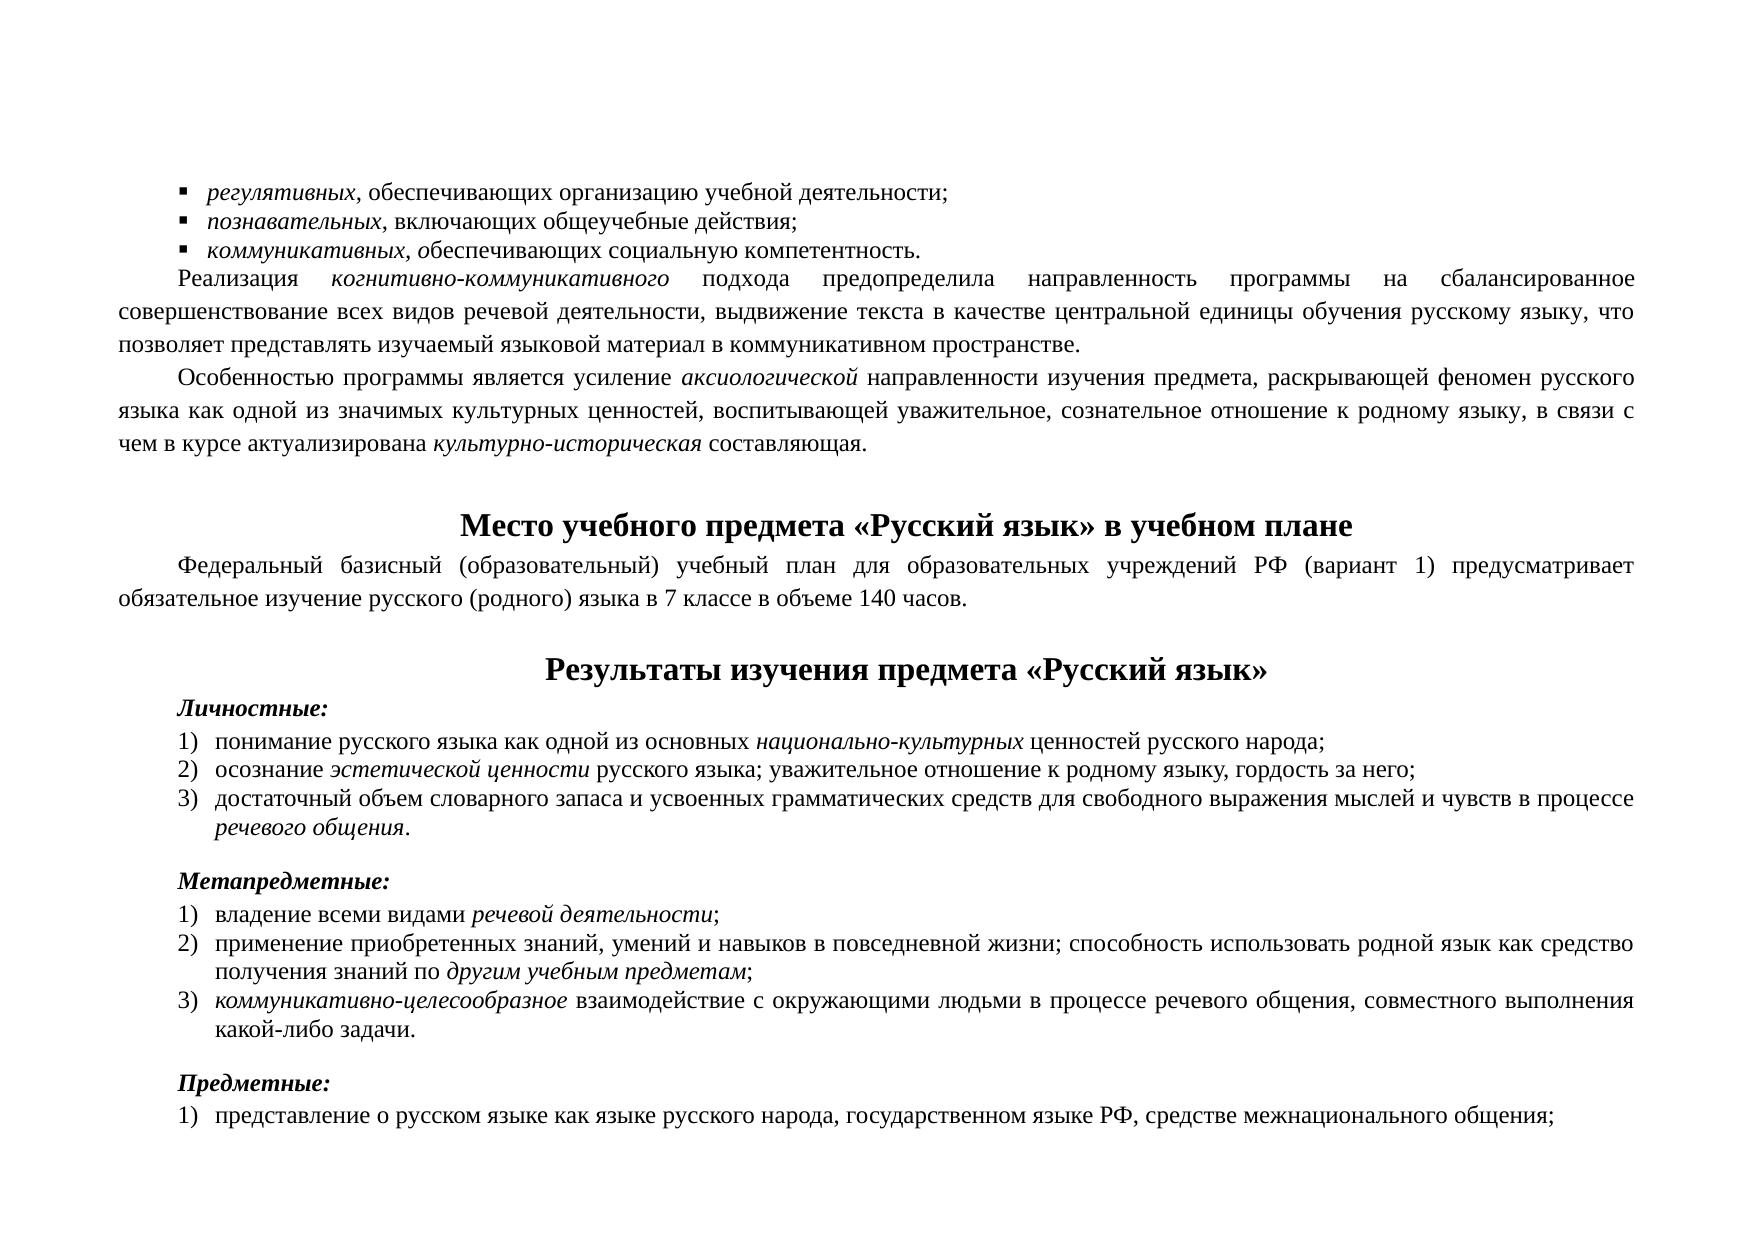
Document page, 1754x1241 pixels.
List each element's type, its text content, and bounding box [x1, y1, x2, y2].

text Особенностью программы является усиление аксиологической направленности изучения предмета, раскрывающей феномен русского языка как одной из значимых культурных ценностей, воспитывающей уважительное, сознательное отношение к родному языку, в связи с чем в курсе актуализирована культурно-историческая составляющая. [118, 362, 1636, 457]
list представление о русском языке как языке русского народа, государственном языке РФ, средстве межнационального общения; [177, 1101, 1636, 1129]
list познавательных, включающих общеучебные действия; [177, 206, 1636, 235]
text Реализация когнитивно-коммуникативного подхода предопределила направленность программы на сбалансированное совершенствование всех видов речевой деятельности, выдвижение текста в качестве центральной единицы обучения русскому языку, что позволяет представлять изучаемый языковой материал в коммуникативном пространстве. [118, 263, 1636, 358]
list владение всеми видами речевой деятельности; [177, 899, 1636, 928]
text Место учебного предмета «Русский язык» в учебном плане [118, 506, 1636, 544]
list понимание русского языка как одной из основных национально-культурных ценностей русского народа; [177, 726, 1636, 754]
list осознание эстетической ценности русского языка; уважительное отношение к родному языку, гордость за него; [177, 754, 1636, 783]
text Федеральный базисный (образовательный) учебный план для образовательных учреждений РФ (вариант 1) предусматривает обязательное изучение русского (родного) языка в 7 классе в объеме 140 часов. [118, 550, 1636, 611]
text Личностные: [118, 693, 1636, 722]
list применение приобретенных знаний, умений и навыков в повседневной жизни; способность использовать родной язык как средство получения знаний по другим учебным предметам; [177, 928, 1636, 985]
list регулятивных, обеспечивающих организацию учебной деятельности; [177, 177, 1636, 206]
list коммуникативно-целесообразное взаимодействие с окружающими людьми в процессе речевого общения, совместного выполнения какой-либо задачи. [177, 985, 1636, 1043]
text Результаты изучения предмета «Русский язык» [118, 649, 1636, 687]
text Предметные: [177, 1068, 1636, 1096]
text Метапредметные: [177, 866, 1636, 894]
list коммуникативных, обеспечивающих социальную компетентность. [177, 235, 1636, 263]
list достаточный объем словарного запаса и усвоенных грамматических средств для свободного выражения мыслей и чувств в процессе речевого общения. [177, 783, 1636, 841]
